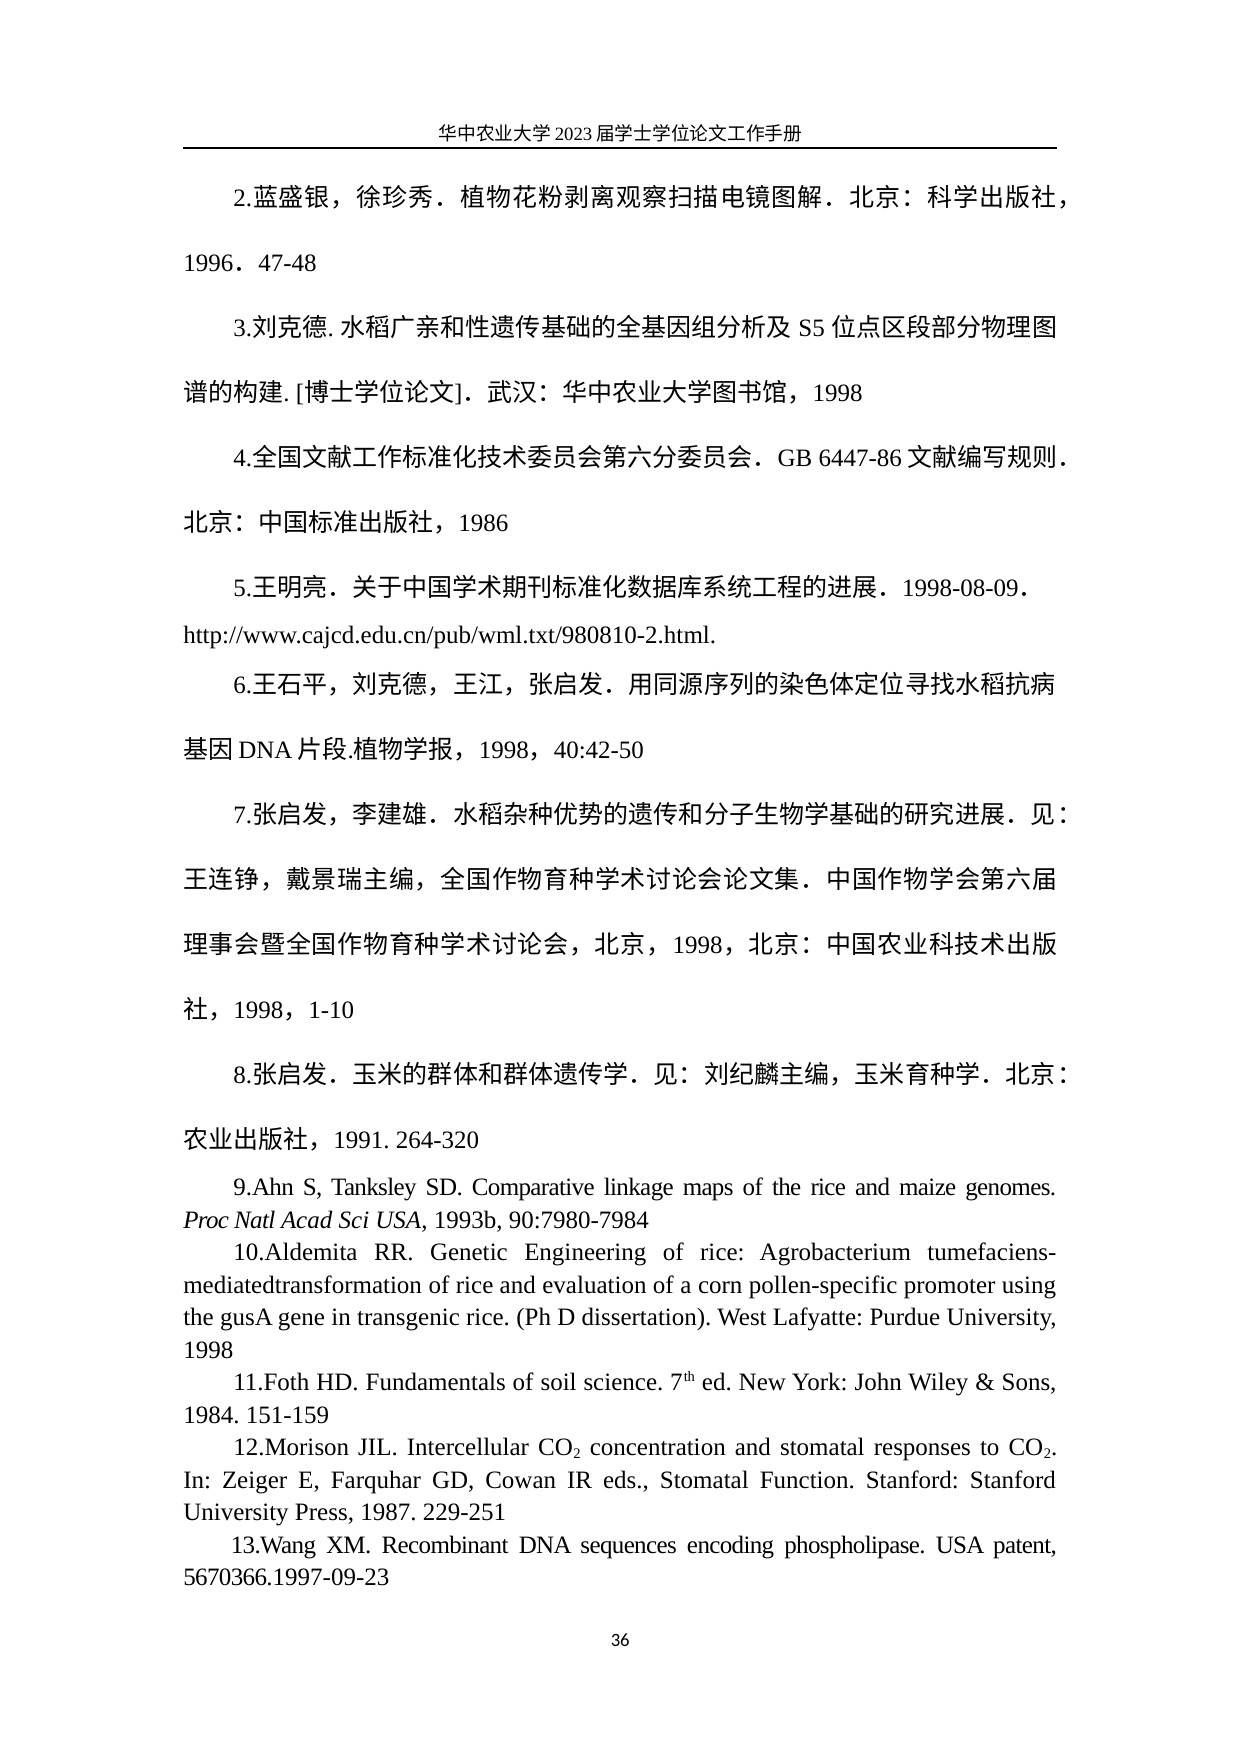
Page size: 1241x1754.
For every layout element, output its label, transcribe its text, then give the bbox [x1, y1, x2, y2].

text 3.刘克德. 水稻广亲和性遗传基础的全基因组分析及 S5 位点区段部分物理图谱的构建. [博士学位论文]．武汉：华中农业大学图书馆，1998 [183, 293, 1057, 423]
text 10.Aldemita RR. Genetic Engineering of rice: Agrobacterium tumefaciens-mediatedtransformation of rice and evaluation of a corn pollen-specific promoter using the gusA gene in transgenic rice. (Ph D dissertation). West Lafyatte: Purdue University, 1998 [183, 1236, 1057, 1366]
text 12.Morison JIL. Intercellular CO2 concentration and stomatal responses to CO2. In: Zeiger E, Farquhar GD, Cowan IR eds., Stomatal Function. Stanford: Stanford University Press, 1987. 229-251 [183, 1431, 1057, 1528]
text 11.Foth HD. Fundamentals of soil science. 7th ed. New York: John Wiley & Sons, 1984. 151-159 [183, 1366, 1057, 1431]
text 7.张启发，李建雄．水稻杂种优势的遗传和分子生物学基础的研究进展．见：王连铮，戴景瑞主编，全国作物育种学术讨论会论文集．中国作物学会第六届理事会暨全国作物育种学术讨论会，北京，1998，北京：中国农业科技术出版社，1998，1-10 [183, 781, 1057, 1041]
text http://www.cajcd.edu.cn/pub/wml.txt/980810-2.html. [183, 618, 1057, 651]
list 13.Wang XM. Recombinant DNA sequences encoding phospholipase. USA patent, 5670366.1997-09-23 [183, 1528, 1057, 1593]
text 5.王明亮．关于中国学术期刊标准化数据库系统工程的进展．1998-08-09． [183, 553, 1057, 618]
text 8.张启发．玉米的群体和群体遗传学．见：刘纪麟主编，玉米育种学．北京：农业出版社，1991. 264-320 [183, 1041, 1057, 1171]
text 4.全国文献工作标准化技术委员会第六分委员会．GB 6447-86文献编写规则．北京：中国标准出版社，1986 [183, 423, 1057, 553]
text 9.Ahn S, Tanksley SD. Comparative linkage maps of the rice and maize genomes. Proc Natl Acad Sci USA, 1993b, 90:7980-7984 [183, 1171, 1057, 1236]
text 6.王石平，刘克德，王江，张启发．用同源序列的染色体定位寻找水稻抗病基因DNA片段.植物学报，1998，40:42-50 [183, 651, 1057, 781]
text 2.蓝盛银，徐珍秀．植物花粉剥离观察扫描电镜图解．北京：科学出版社，1996．47-48 [183, 163, 1057, 293]
